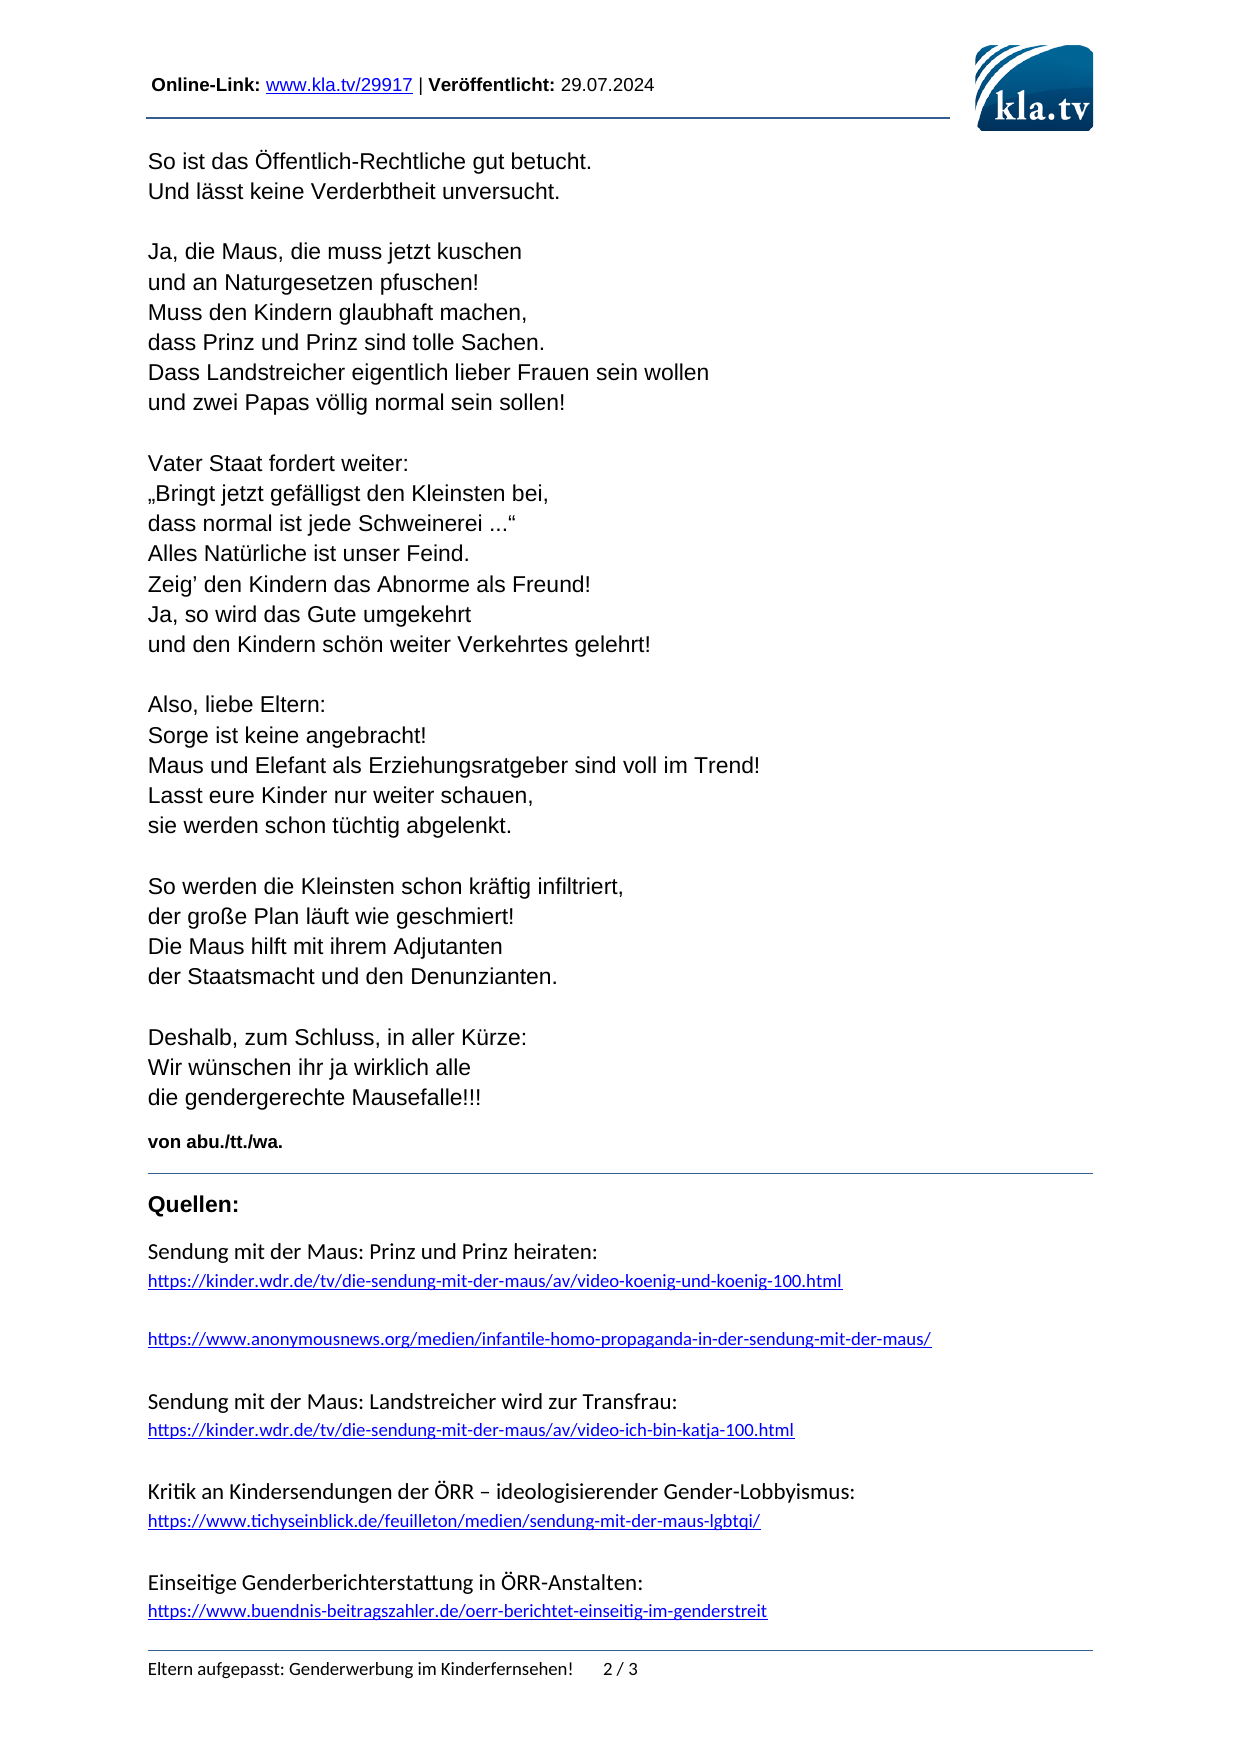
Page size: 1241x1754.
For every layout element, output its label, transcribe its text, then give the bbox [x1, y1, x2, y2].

text von abu./tt./wa. [148, 1131, 1093, 1152]
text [148, 148, 1093, 1110]
text Quellen: [148, 1174, 1093, 1217]
text Sendung mit der Maus: Prinz und Prinz heiraten: https://kinder.wdr.de/tv/die-sendung-mit-der-maus/av/video-koenig-und-koenig-100.html https://www.anonymousnews.org/medien/infantile-homo-propaganda-in-der-sendung-mit-der-maus/ Sendung mit der Maus: Landstreicher wird zur Transfrau: https://kinder.wdr.de/tv/die-sendung-mit-der-maus/av/video-ich-bin-katja-100.html Kritik an Kindersendungen der ÖRR – ideologisierender Gender-Lobbyismus: https://www.tichyseinblick.de/feuilleton/medien/sendung-mit-der-maus-lgbtqi/ Einseitige Genderberichterstattung in ÖRR-Anstalten: https://www.buendnis-beitragszahler.de/oerr-berichtet-einseitig-im-genderstreit [148, 1237, 1093, 1623]
